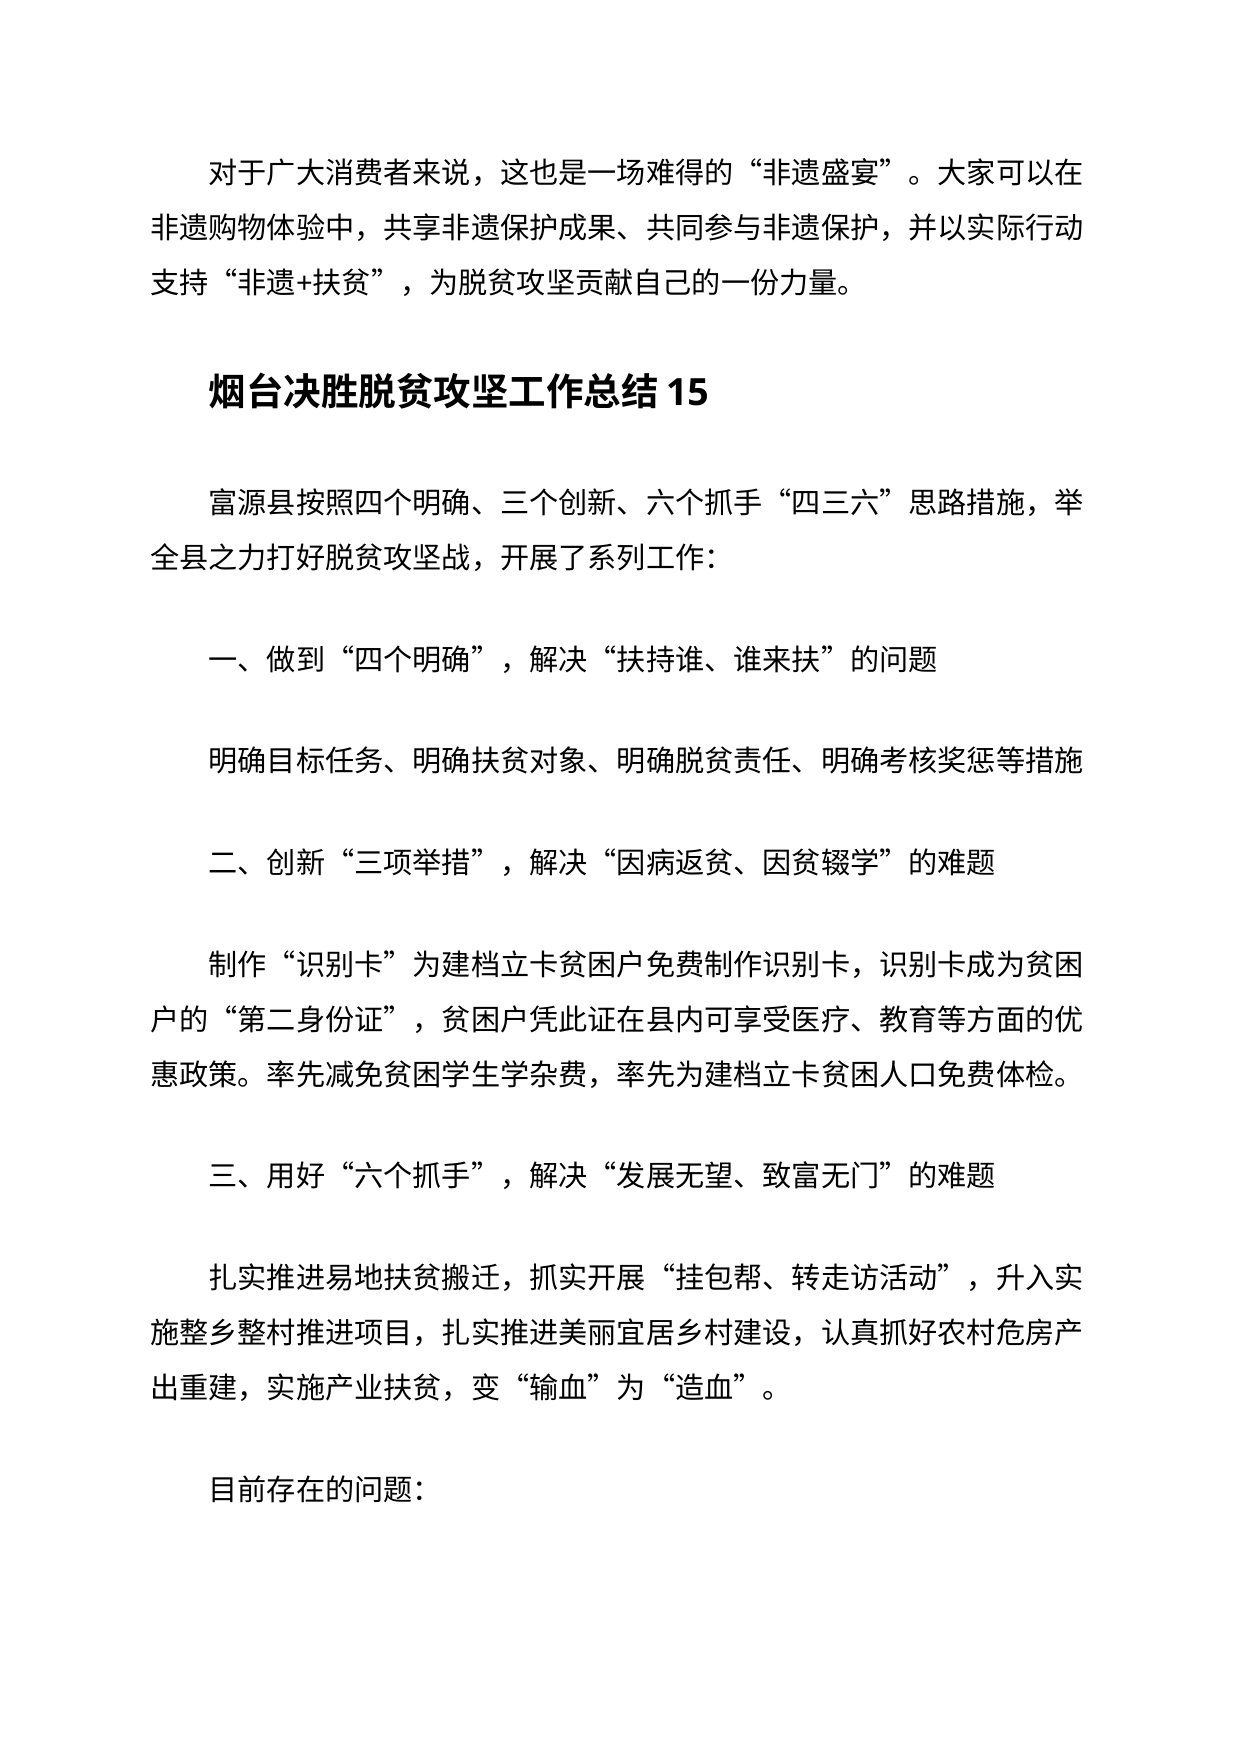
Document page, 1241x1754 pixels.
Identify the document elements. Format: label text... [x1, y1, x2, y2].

text 一、做到“四个明确”，解决“扶持谁、谁来扶”的问题 [150, 636, 1090, 678]
text 扎实推进易地扶贫搬迁，抓实开展“挂包帮、转走访活动”，升入实施整乡整村推进项目，扎实推进美丽宜居乡村建设，认真抓好农村危房产出重建，实施产业扶贫，变“输血”为“造血”。 [150, 1255, 1090, 1407]
text 对于广大消费者来说，这也是一场难得的“非遗盛宴”。大家可以在非遗购物体验中，共享非遗保护成果、共同参与非遗保护，并以实际行动支持“非遗+扶贫”，为脱贫攻坚贡献自己的一份力量。 [150, 150, 1090, 302]
text 明确目标任务、明确扶贫对象、明确脱贫责任、明确考核奖惩等措施 [150, 738, 1090, 780]
text 二、创新“三项举措”，解决“因病返贫、因贫辍学”的难题 [150, 839, 1090, 882]
text 目前存在的问题： [150, 1466, 1090, 1508]
text 烟台决胜脱贫攻坚工作总结15 [150, 362, 1090, 416]
text 制作“识别卡”为建档立卡贫困户免费制作识别卡，识别卡成为贫困户的“第二身份证”，贫困户凭此证在县内可享受医疗、教育等方面的优惠政策。率先减免贫困学生学杂费，率先为建档立卡贫困人口免费体检。 [150, 941, 1090, 1093]
text 富源县按照四个明确、三个创新、六个抓手“四三六”思路措施，举全县之力打好脱贫攻坚战，开展了系列工作： [150, 479, 1090, 577]
text 三、用好“六个抓手”，解决“发展无望、致富无门”的难题 [150, 1153, 1090, 1195]
